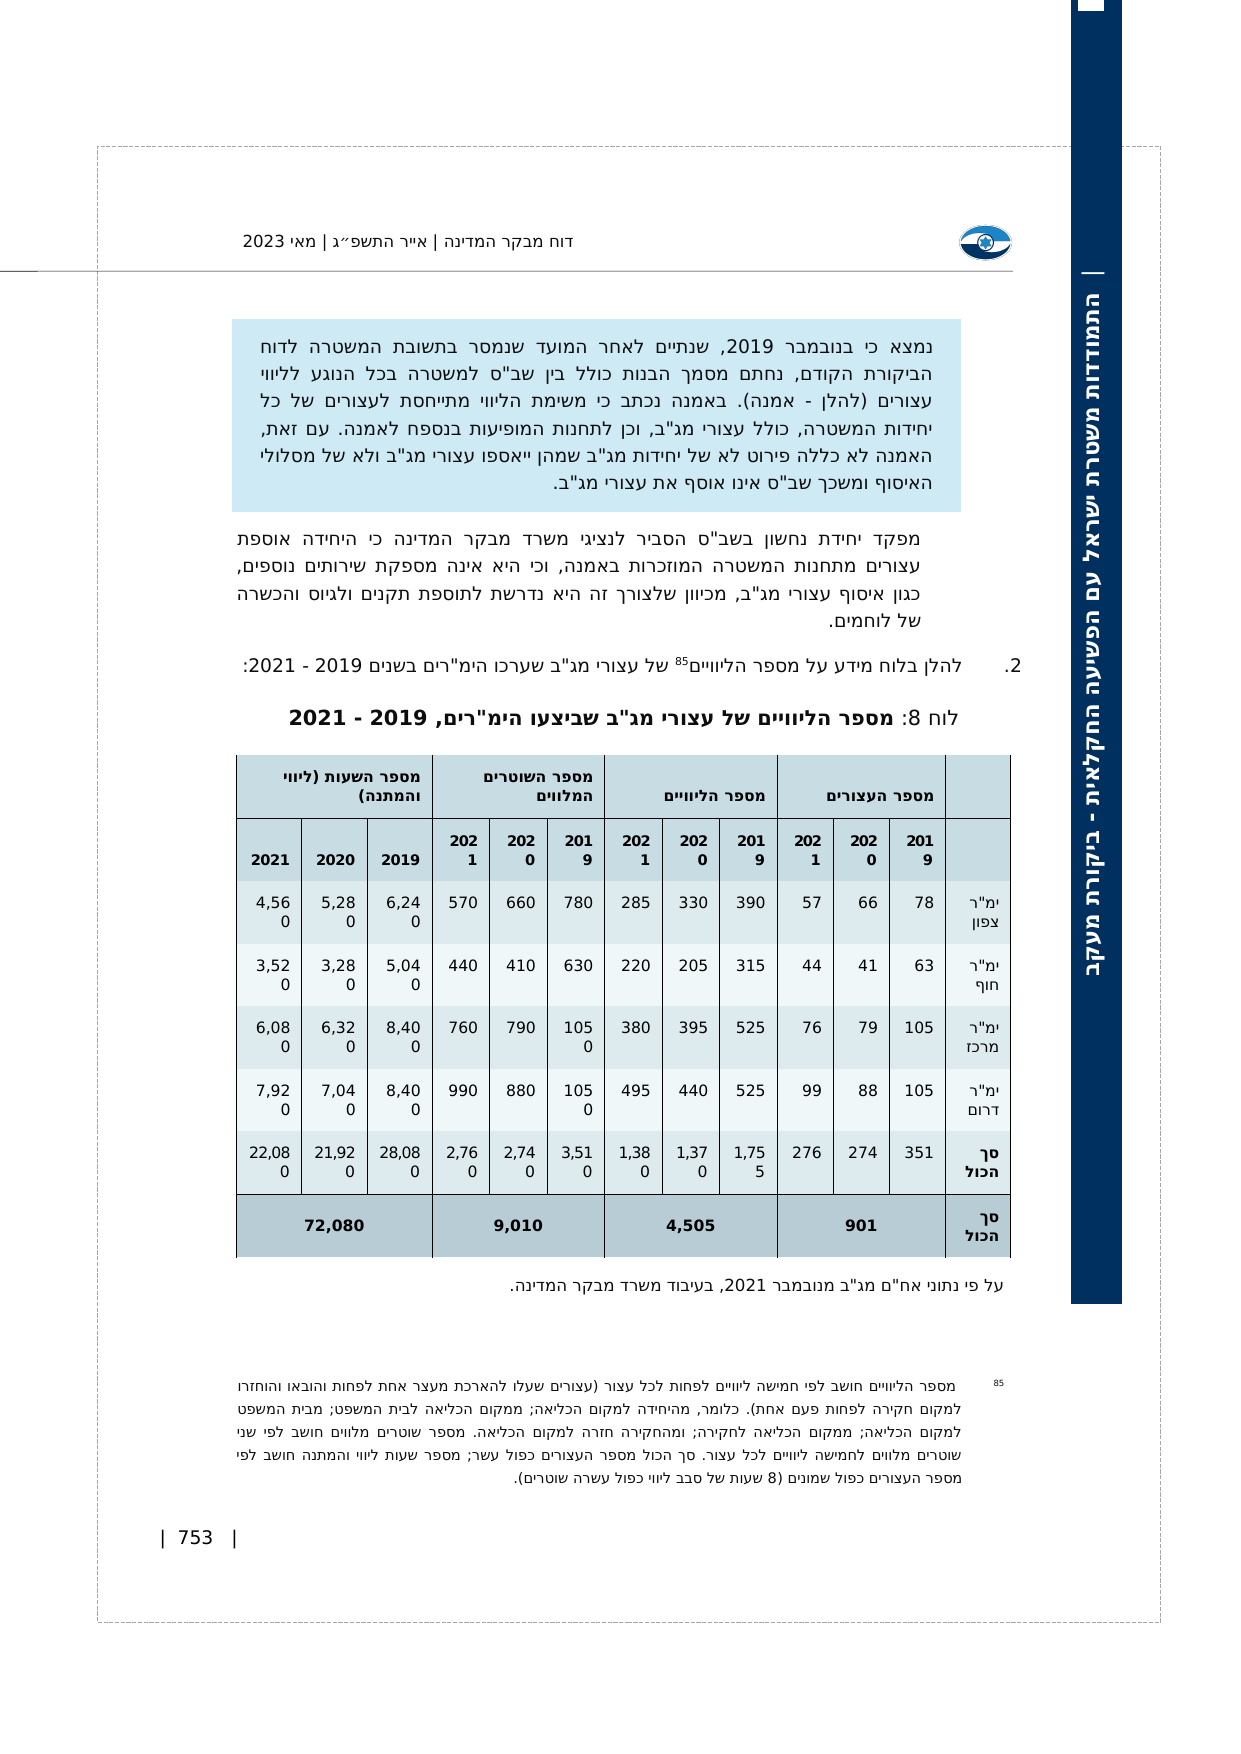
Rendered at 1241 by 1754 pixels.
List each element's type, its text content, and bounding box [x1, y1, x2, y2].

table_cell 440 [433, 944, 489, 1006]
picture [957, 222, 1014, 263]
table_cell 66 [834, 881, 889, 944]
table_cell 2020 [663, 819, 719, 881]
table_cell 790 [490, 1006, 547, 1069]
table_cell 21,920 [302, 1131, 367, 1194]
table_cell ימ"ר דרום [946, 1069, 1010, 1131]
table_cell 2019 [368, 819, 432, 881]
table_cell [946, 819, 1010, 881]
table_cell 2019 [548, 819, 604, 881]
table_cell 63 [890, 944, 945, 1006]
table_cell 2021 [778, 819, 833, 881]
table_cell 220 [605, 944, 662, 1006]
table_cell 2020 [834, 819, 889, 881]
table_cell 2021 [433, 819, 489, 881]
table_cell 57 [778, 881, 833, 944]
table_cell 8,400 [368, 1006, 432, 1069]
table_cell 2021 [605, 819, 662, 881]
table_header מספר הליוויים [605, 755, 777, 818]
table_cell 440 [663, 1069, 719, 1131]
table_cell 1050 [548, 1006, 604, 1069]
table_cell 99 [778, 1069, 833, 1131]
table_cell 570 [433, 881, 489, 944]
table_cell 72,080 [237, 1195, 432, 1257]
table_cell 2019 [720, 819, 777, 881]
table_cell 380 [605, 1006, 662, 1069]
table_cell 28,080 [368, 1131, 432, 1194]
table_cell 315 [720, 944, 777, 1006]
table_cell 390 [720, 881, 777, 944]
table_cell 351 [890, 1131, 945, 1194]
table_cell 2020 [302, 819, 367, 881]
table_cell 276 [778, 1131, 833, 1194]
table_cell 22,080 [237, 1131, 301, 1194]
table_cell סך הכול [946, 1195, 1010, 1257]
table_cell 880 [490, 1069, 547, 1131]
table_cell 2019 [890, 819, 945, 881]
table_cell 525 [720, 1006, 777, 1069]
table_cell 5,280 [302, 881, 367, 944]
table_cell 3,520 [237, 944, 301, 1006]
table_header מספר השעות (ליווי והמתנה) [237, 755, 432, 818]
list להלן בלוח מידע על מספר הליוויים של עצורי מג"ב שערכו הימ"רים בשנים 2019 - 2021: [236, 651, 1004, 678]
table_cell 78 [890, 881, 945, 944]
table_cell 5,040 [368, 944, 432, 1006]
table_cell 285 [605, 881, 662, 944]
table_cell 4,505 [605, 1195, 777, 1257]
table_cell 3,280 [302, 944, 367, 1006]
table_header מספר העצורים [778, 755, 945, 818]
table_cell ימ"ר מרכז [946, 1006, 1010, 1069]
table_cell 2020 [490, 819, 547, 881]
table_cell 7,040 [302, 1069, 367, 1131]
table_cell 1,370 [663, 1131, 719, 1194]
table_cell 1050 [548, 1069, 604, 1131]
text מפקד יחידת נחשון בשב"ס הסביר לנציגי משרד מבקר המדינה כי היחידה אוספת עצורים מתחנות המשטרה המוזכרות באמנה, וכי היא אינה מספקת שירותים נוספים, כגון איסוף עצורי מג"ב, מכיוון שלצורך זה היא נדרשת לתוספת תקנים ולגיוס והכשרה של לוחמים. [236, 524, 921, 632]
table_cell 901 [778, 1195, 945, 1257]
table_cell 7,920 [237, 1069, 301, 1131]
table_cell ימ"ר צפון [946, 881, 1010, 944]
table_cell 525 [720, 1069, 777, 1131]
table_cell 6,240 [368, 881, 432, 944]
table_header מספר השוטרים המלווים [433, 755, 604, 818]
text לוח 8: מספר הליוויים של עצורי מג"ב שביצעו הימ"רים, 2019 - 2021 [236, 703, 1004, 730]
table_cell 410 [490, 944, 547, 1006]
table_cell 630 [548, 944, 604, 1006]
table_cell 41 [834, 944, 889, 1006]
table_cell סך הכול [946, 1131, 1010, 1194]
text נמצא כי בנובמבר 2019, שנתיים לאחר המועד שנמסר בתשובת המשטרה לדוח הביקורת הקודם, נחתם מסמך הבנות כולל בין שב"ס למשטרה בכל הנוגע לליווי עצורים (להלן - אמנה). באמנה נכתב כי משימת הליווי מתייחסת לעצורים של כל יחידות המשטרה, כולל עצורי מג"ב, וכן לתחנות המופיעות בנספח לאמנה. עם זאת, האמנה לא כללה פירוט לא של יחידות מג"ב שמהן ייאספו עצורי מג"ב ולא של מסלולי האיסוף ומשכך שב"ס אינו אוסף את עצורי מג"ב. [237, 324, 956, 507]
table_cell 9,010 [433, 1195, 604, 1257]
table_cell 330 [663, 881, 719, 944]
table_cell 88 [834, 1069, 889, 1131]
table_cell 105 [890, 1069, 945, 1131]
table_cell 274 [834, 1131, 889, 1194]
table_cell 395 [663, 1006, 719, 1069]
table_cell 1,755 [720, 1131, 777, 1194]
table_cell 6,320 [302, 1006, 367, 1069]
table_cell 8,400 [368, 1069, 432, 1131]
table_cell 990 [433, 1069, 489, 1131]
table_cell 4,560 [237, 881, 301, 944]
table_cell 79 [834, 1006, 889, 1069]
table_cell 6,080 [237, 1006, 301, 1069]
table_header [946, 755, 1010, 818]
table_cell 760 [433, 1006, 489, 1069]
table_cell 44 [778, 944, 833, 1006]
table_cell 495 [605, 1069, 662, 1131]
table_cell 3,510 [548, 1131, 604, 1194]
table_cell 2,740 [490, 1131, 547, 1194]
table_cell 2,760 [433, 1131, 489, 1194]
table_cell 1,380 [605, 1131, 662, 1194]
text על פי נתוני אח"ם מג"ב מנובמבר 2021, בעיבוד משרד מבקר המדינה. [236, 1270, 1004, 1297]
table_cell 205 [663, 944, 719, 1006]
table_cell 76 [778, 1006, 833, 1069]
table_cell 780 [548, 881, 604, 944]
table_cell 660 [490, 881, 547, 944]
table_cell 105 [890, 1006, 945, 1069]
table_cell 2021 [237, 819, 301, 881]
table_cell ימ"ר חוף [946, 944, 1010, 1006]
